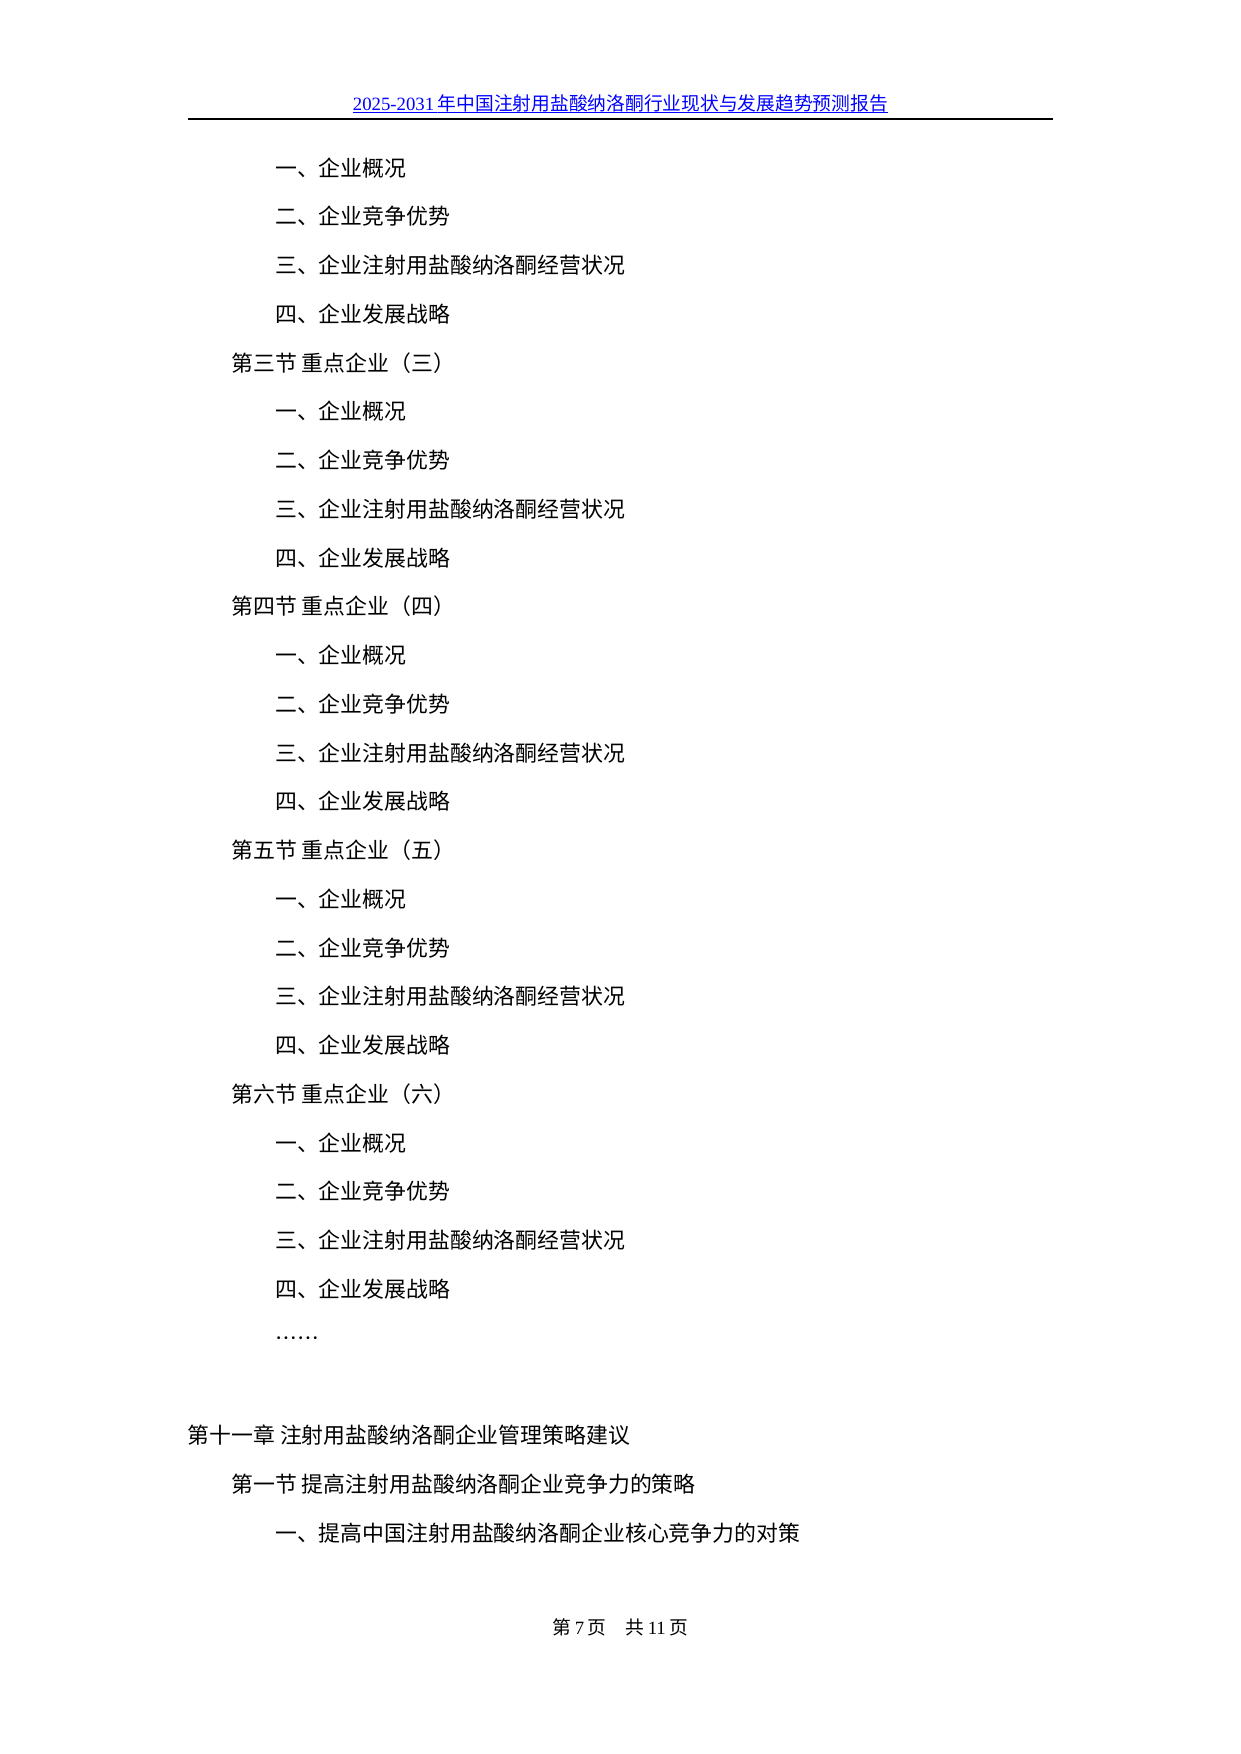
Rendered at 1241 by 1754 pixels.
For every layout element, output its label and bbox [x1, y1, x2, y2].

text [187, 150, 1053, 1548]
